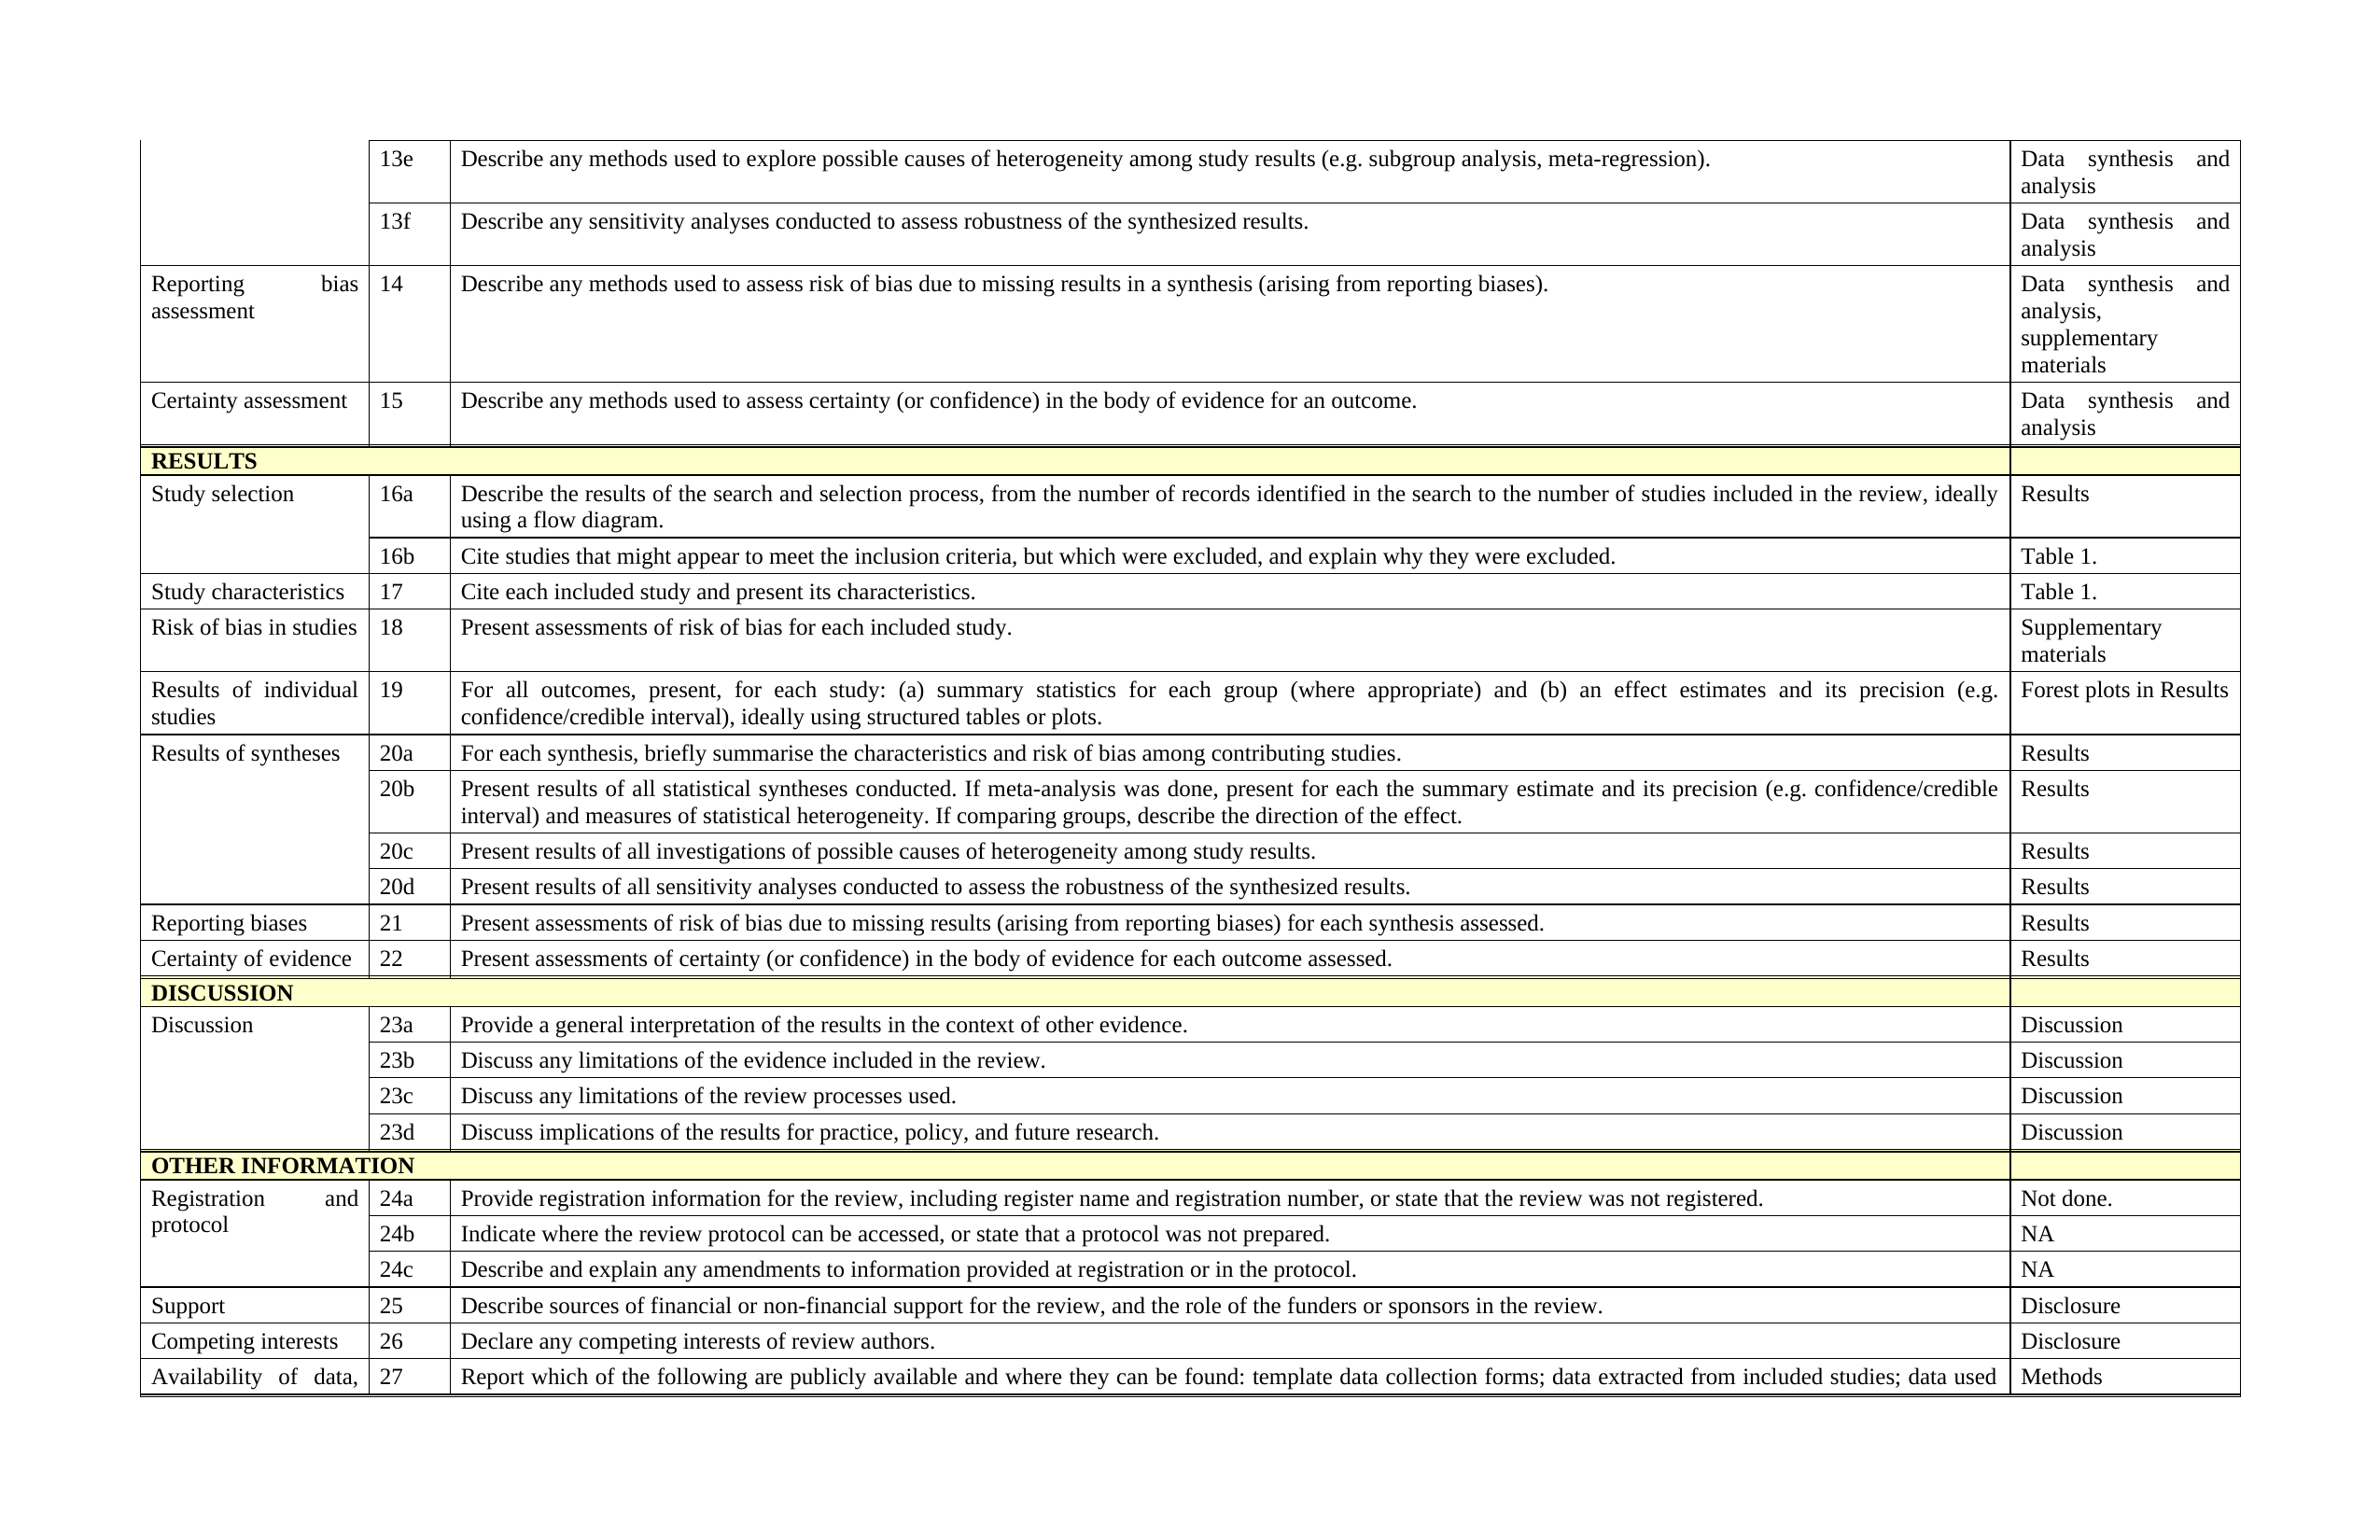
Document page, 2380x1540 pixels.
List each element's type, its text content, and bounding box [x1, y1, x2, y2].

table_cell Discussion [2011, 1114, 2240, 1149]
table_cell Methods [2011, 1359, 2240, 1393]
table_cell RESULTS [141, 448, 2009, 474]
table_cell Declare any competing interests of review authors. [451, 1323, 2009, 1358]
table_cell Results [2011, 476, 2240, 537]
table_cell 13e [370, 141, 450, 203]
table_cell Disclosure [2011, 1288, 2240, 1323]
table_cell Data synthesis and analysis [2011, 383, 2240, 444]
table_cell 23d [370, 1114, 450, 1149]
table_cell 23b [370, 1043, 450, 1077]
table_cell Results [2011, 833, 2240, 868]
table_cell Present assessments of risk of bias due to missing results (arising from reporting biases) for each synthesis assessed. [451, 905, 2009, 940]
table_cell Supplementary materials [2011, 609, 2240, 671]
table_cell Provide a general interpretation of the results in the context of other evidence. [451, 1007, 2009, 1042]
table_cell Data synthesis and analysis, supplementary materials [2011, 266, 2240, 382]
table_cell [451, 1359, 2009, 1393]
table_cell 20d [370, 869, 450, 903]
table_cell Present assessments of risk of bias for each included study. [451, 609, 2009, 671]
table_cell Support [141, 1288, 369, 1323]
table_cell 18 [370, 609, 450, 671]
table_cell 16a [370, 476, 450, 537]
table_cell Discussion [2011, 1078, 2240, 1113]
table_cell Discussion [141, 1007, 369, 1149]
table_cell Results [2011, 735, 2240, 769]
table_cell Certainty assessment [141, 383, 369, 444]
table_cell OTHER INFORMATION [141, 1153, 2009, 1179]
table_cell Cite studies that might appear to meet the inclusion criteria, but which were excluded, and explain why they were excluded. [451, 539, 2009, 573]
table_cell Discuss any limitations of the review processes used. [451, 1078, 2009, 1113]
table_cell Describe any methods used to assess risk of bias due to missing results in a synthesis (arising from reporting biases). [451, 266, 2009, 382]
table_cell Present results of all sensitivity analyses conducted to assess the robustness of the synthesized results. [451, 869, 2009, 903]
table_cell 25 [370, 1288, 450, 1323]
table_cell Table 1. [2011, 539, 2240, 573]
table_cell [2011, 979, 2240, 1005]
table_cell Disclosure [2011, 1323, 2240, 1358]
table_cell Results [2011, 771, 2240, 833]
table_cell For each synthesis, briefly summarise the characteristics and risk of bias among contributing studies. [451, 735, 2009, 769]
table_cell NA [2011, 1252, 2240, 1286]
table_cell Present results of all statistical syntheses conducted. If meta-analysis was done, present for each the summary estimate and its precision (e.g. confidence/credible interval) and measures of statistical heterogeneity. If comparing groups, describe the direction of the effect. [451, 771, 2009, 833]
table_cell 24a [370, 1181, 450, 1215]
table_cell Discuss any limitations of the evidence included in the review. [451, 1043, 2009, 1077]
table_cell For all outcomes, present, for each study: (a) summary statistics for each group (where appropriate) and (b) an effect estimates and its precision (e.g. confidence/credible interval), ideally using structured tables or plots. [451, 672, 2009, 734]
table_cell Results [2011, 869, 2240, 903]
table_cell [2011, 448, 2240, 474]
table_cell Results of syntheses [141, 735, 369, 903]
table_cell Discussion [2011, 1007, 2240, 1042]
table_cell Registration and protocol [141, 1181, 369, 1286]
table_cell Cite each included study and present its characteristics. [451, 574, 2009, 609]
table_cell Indicate where the review protocol can be accessed, or state that a protocol was not prepared. [451, 1216, 2009, 1251]
table_cell 24c [370, 1252, 450, 1286]
table_cell 16b [370, 539, 450, 573]
table_cell Discussion [2011, 1043, 2240, 1077]
table_cell Describe the results of the search and selection process, from the number of records identified in the search to the number of studies included in the review, ideally using a flow diagram. [451, 476, 2009, 537]
table_cell 14 [370, 266, 450, 382]
table_cell Not done. [2011, 1181, 2240, 1215]
table_cell 20c [370, 833, 450, 868]
table_cell Describe sources of financial or non-financial support for the review, and the role of the funders or sponsors in the review. [451, 1288, 2009, 1323]
table_cell 20a [370, 735, 450, 769]
table_cell 22 [370, 941, 450, 975]
table_cell Risk of bias in studies [141, 609, 369, 671]
table_cell Table 1. [2011, 574, 2240, 609]
table_cell [2011, 1153, 2240, 1179]
table_cell 17 [370, 574, 450, 609]
table_cell Reporting bias assessment [141, 266, 369, 382]
table_cell Study characteristics [141, 574, 369, 609]
table_cell 27 [370, 1359, 450, 1393]
table_cell 19 [370, 672, 450, 734]
table_cell Describe and explain any amendments to information provided at registration or in the protocol. [451, 1252, 2009, 1286]
table_cell Describe any methods used to explore possible causes of heterogeneity among study results (e.g. subgroup analysis, meta-regression). [451, 141, 2009, 203]
table_cell DISCUSSION [141, 979, 2009, 1005]
table_cell 20b [370, 771, 450, 833]
table_cell 13f [370, 203, 450, 265]
table_cell 23a [370, 1007, 450, 1042]
table_cell Discuss implications of the results for practice, policy, and future research. [451, 1114, 2009, 1149]
table_cell 24b [370, 1216, 450, 1251]
table_cell 21 [370, 905, 450, 940]
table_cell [2011, 141, 2240, 203]
table_cell Describe any methods used to assess certainty (or confidence) in the body of evidence for an outcome. [451, 383, 2009, 444]
table_cell Describe any sensitivity analyses conducted to assess robustness of the synthesized results. [451, 203, 2009, 265]
table_cell Reporting biases [141, 905, 369, 940]
table_cell NA [2011, 1216, 2240, 1251]
table_cell Results of individual studies [141, 672, 369, 734]
table_cell Results [2011, 941, 2240, 975]
table_cell 26 [370, 1323, 450, 1358]
table_cell Present results of all investigations of possible causes of heterogeneity among study results. [451, 833, 2009, 868]
table_cell Provide registration information for the review, including register name and registration number, or state that the review was not registered. [451, 1181, 2009, 1215]
table_cell 23c [370, 1078, 450, 1113]
table_cell Present assessments of certainty (or confidence) in the body of evidence for each outcome assessed. [451, 941, 2009, 975]
table_cell Study selection [141, 476, 369, 573]
table_cell Forest plots in Results [2011, 672, 2240, 734]
table_cell Results [2011, 905, 2240, 940]
table_cell Data synthesis and analysis [2011, 203, 2240, 265]
table_cell Certainty of evidence [141, 941, 369, 975]
table_cell Competing interests [141, 1323, 369, 1358]
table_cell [141, 1359, 369, 1393]
table_cell 15 [370, 383, 450, 444]
